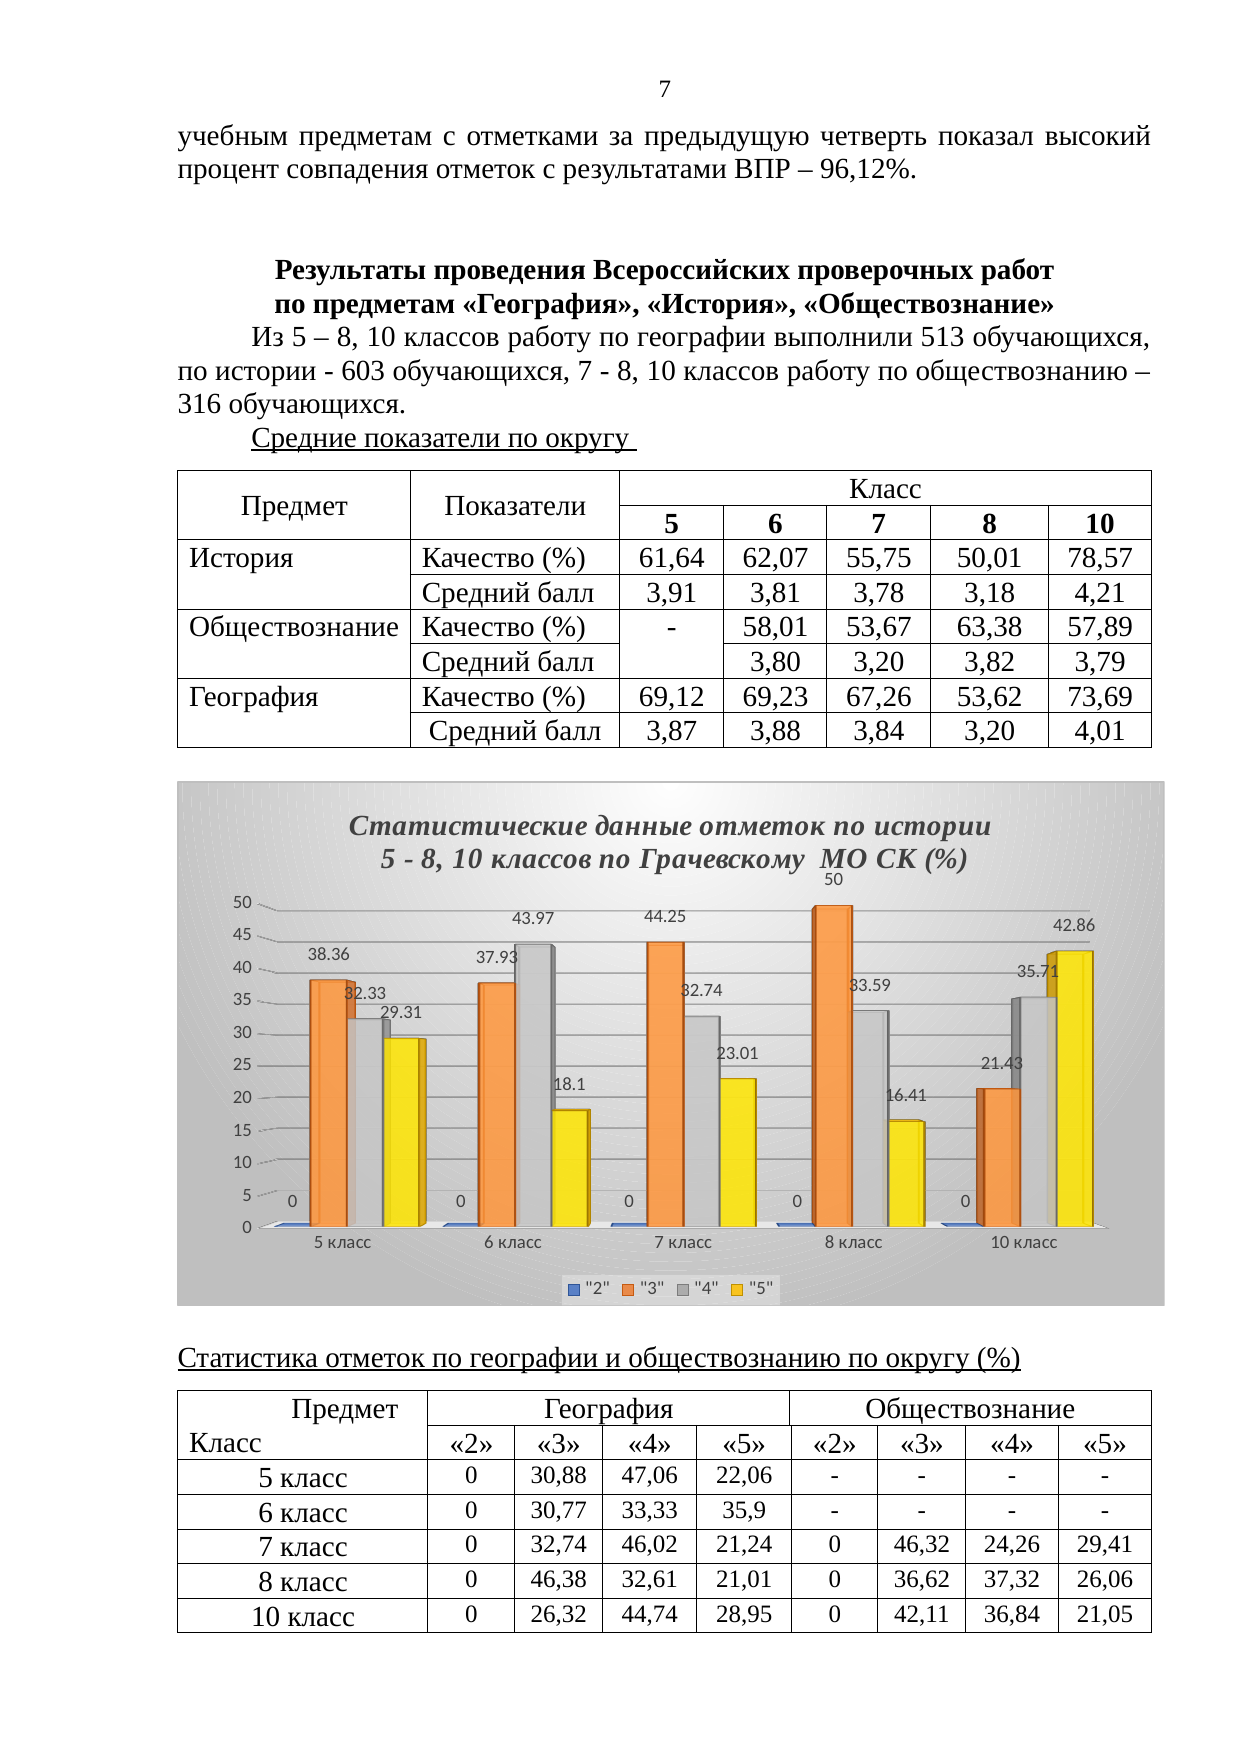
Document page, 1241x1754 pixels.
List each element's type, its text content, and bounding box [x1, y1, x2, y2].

table_cell 22,06 [697, 1460, 791, 1494]
table_cell 26,06 [1059, 1564, 1151, 1598]
table_cell 4,21 [1049, 575, 1151, 608]
table_cell 53,67 [827, 610, 930, 643]
table_cell 24,26 [966, 1530, 1058, 1563]
table_cell 32,61 [603, 1564, 696, 1598]
table_cell - [966, 1495, 1058, 1528]
table_cell 69,23 [724, 679, 826, 712]
table_cell 6 [724, 506, 826, 539]
table_cell 0 [428, 1530, 514, 1563]
table_cell 47,06 [603, 1460, 696, 1494]
text Статистика отметок по географии и обществознанию по округу (%) [177, 1340, 1152, 1373]
table_cell 21,05 [1059, 1599, 1151, 1632]
table_cell 0 [428, 1564, 514, 1598]
table_cell 3,82 [931, 644, 1048, 678]
table_cell 0 [428, 1495, 514, 1528]
text Из 5 – 8, 10 классов работу по географии выполнили 513 обучающихся, по истории - 603 обучающихся, 7 - 8, 10 классов работу по обществознанию – 316 обучающихся. [177, 319, 1152, 420]
table_cell 42,11 [878, 1599, 965, 1632]
table_cell 53,62 [931, 679, 1048, 712]
table_cell 26,32 [515, 1599, 602, 1632]
table_cell 46,32 [878, 1530, 965, 1563]
table_cell 5 класс [178, 1460, 427, 1494]
table_cell 0 [792, 1564, 877, 1598]
table_cell «4» [603, 1426, 696, 1459]
text по предметам «География», «История», «Обществознание» [177, 286, 1152, 319]
table_cell 21,01 [697, 1564, 791, 1598]
table_cell 62,07 [724, 540, 826, 574]
table_cell 8 класс [178, 1564, 427, 1598]
table_cell 3,20 [827, 644, 930, 678]
table_cell 30,88 [515, 1460, 602, 1494]
table_cell 33,33 [603, 1495, 696, 1528]
text Результаты проведения Всероссийских проверочных работ [177, 252, 1152, 286]
table_cell 0 [792, 1530, 877, 1563]
table_cell - [620, 610, 723, 678]
table_cell 21,24 [697, 1530, 791, 1563]
table_cell 3,79 [1049, 644, 1151, 678]
table_cell 37,32 [966, 1564, 1058, 1598]
table_cell Средний балл [411, 713, 619, 747]
table_cell Качество (%) [411, 540, 619, 574]
table_cell 58,01 [724, 610, 826, 643]
table_cell 46,02 [603, 1530, 696, 1563]
table_cell 55,75 [827, 540, 930, 574]
table_cell 0 [792, 1599, 877, 1632]
table_cell 3,87 [620, 713, 723, 747]
table_cell 78,57 [1049, 540, 1151, 574]
table_header Обществознание [790, 1391, 1151, 1425]
table_cell 36,62 [878, 1564, 965, 1598]
table_cell 3,80 [724, 644, 826, 678]
table_cell 44,74 [603, 1599, 696, 1632]
table_cell - [1059, 1460, 1151, 1494]
table_cell 29,41 [1059, 1530, 1151, 1563]
table_cell 10 класс [178, 1599, 427, 1632]
table_cell «2» [792, 1426, 877, 1459]
table_cell Средний балл [411, 575, 619, 608]
table_header Класс [620, 471, 1151, 505]
table_cell 32,74 [515, 1530, 602, 1563]
table_cell 50,01 [931, 540, 1048, 574]
table_cell География [178, 679, 410, 747]
table_cell 30,77 [515, 1495, 602, 1528]
table_header Предмет [178, 471, 410, 539]
table_cell 36,84 [966, 1599, 1058, 1632]
table_cell - [792, 1495, 877, 1528]
table_cell История [178, 540, 410, 608]
table_cell «3» [878, 1426, 965, 1459]
table_cell 3,91 [620, 575, 723, 608]
table_cell «4» [966, 1426, 1058, 1459]
table_cell - [878, 1460, 965, 1494]
table_cell - [878, 1495, 965, 1528]
table_cell 4,01 [1049, 713, 1151, 747]
table_header Показатели [411, 471, 619, 539]
table_cell 3,78 [827, 575, 930, 608]
table_cell Качество (%) [411, 679, 619, 712]
table_cell 10 [1049, 506, 1151, 539]
table_cell 57,89 [1049, 610, 1151, 643]
table_cell «3» [515, 1426, 602, 1459]
table_cell 3,84 [827, 713, 930, 747]
table_cell 0 [428, 1599, 514, 1632]
table_cell 46,38 [515, 1564, 602, 1598]
table_cell 28,95 [697, 1599, 791, 1632]
table_cell «5» [1059, 1426, 1151, 1459]
table_cell Средний балл [411, 644, 619, 678]
table_cell 8 [931, 506, 1048, 539]
table_cell - [792, 1460, 877, 1494]
table_header География [428, 1391, 789, 1425]
table_header Предмет Класс [178, 1391, 427, 1459]
table_cell 7 класс [178, 1530, 427, 1563]
table_cell Обществознание [178, 610, 410, 678]
table_cell Качество (%) [411, 610, 619, 643]
table_cell 3,88 [724, 713, 826, 747]
table_cell 73,69 [1049, 679, 1151, 712]
table_cell 7 [827, 506, 930, 539]
table_cell 63,38 [931, 610, 1048, 643]
table_cell 3,20 [931, 713, 1048, 747]
table_cell - [1059, 1495, 1151, 1528]
table_cell 3,81 [724, 575, 826, 608]
table_cell 3,18 [931, 575, 1048, 608]
table_cell 61,64 [620, 540, 723, 574]
text Средние показатели по округу [177, 420, 1152, 453]
table_cell 0 [428, 1460, 514, 1494]
table_cell 67,26 [827, 679, 930, 712]
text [177, 118, 1152, 185]
table_cell 35,9 [697, 1495, 791, 1528]
table_cell - [966, 1460, 1058, 1494]
table_cell 69,12 [620, 679, 723, 712]
table_cell 6 класс [178, 1495, 427, 1528]
table_cell «2» [428, 1426, 514, 1459]
table_cell «5» [697, 1426, 791, 1459]
table_cell 5 [620, 506, 723, 539]
